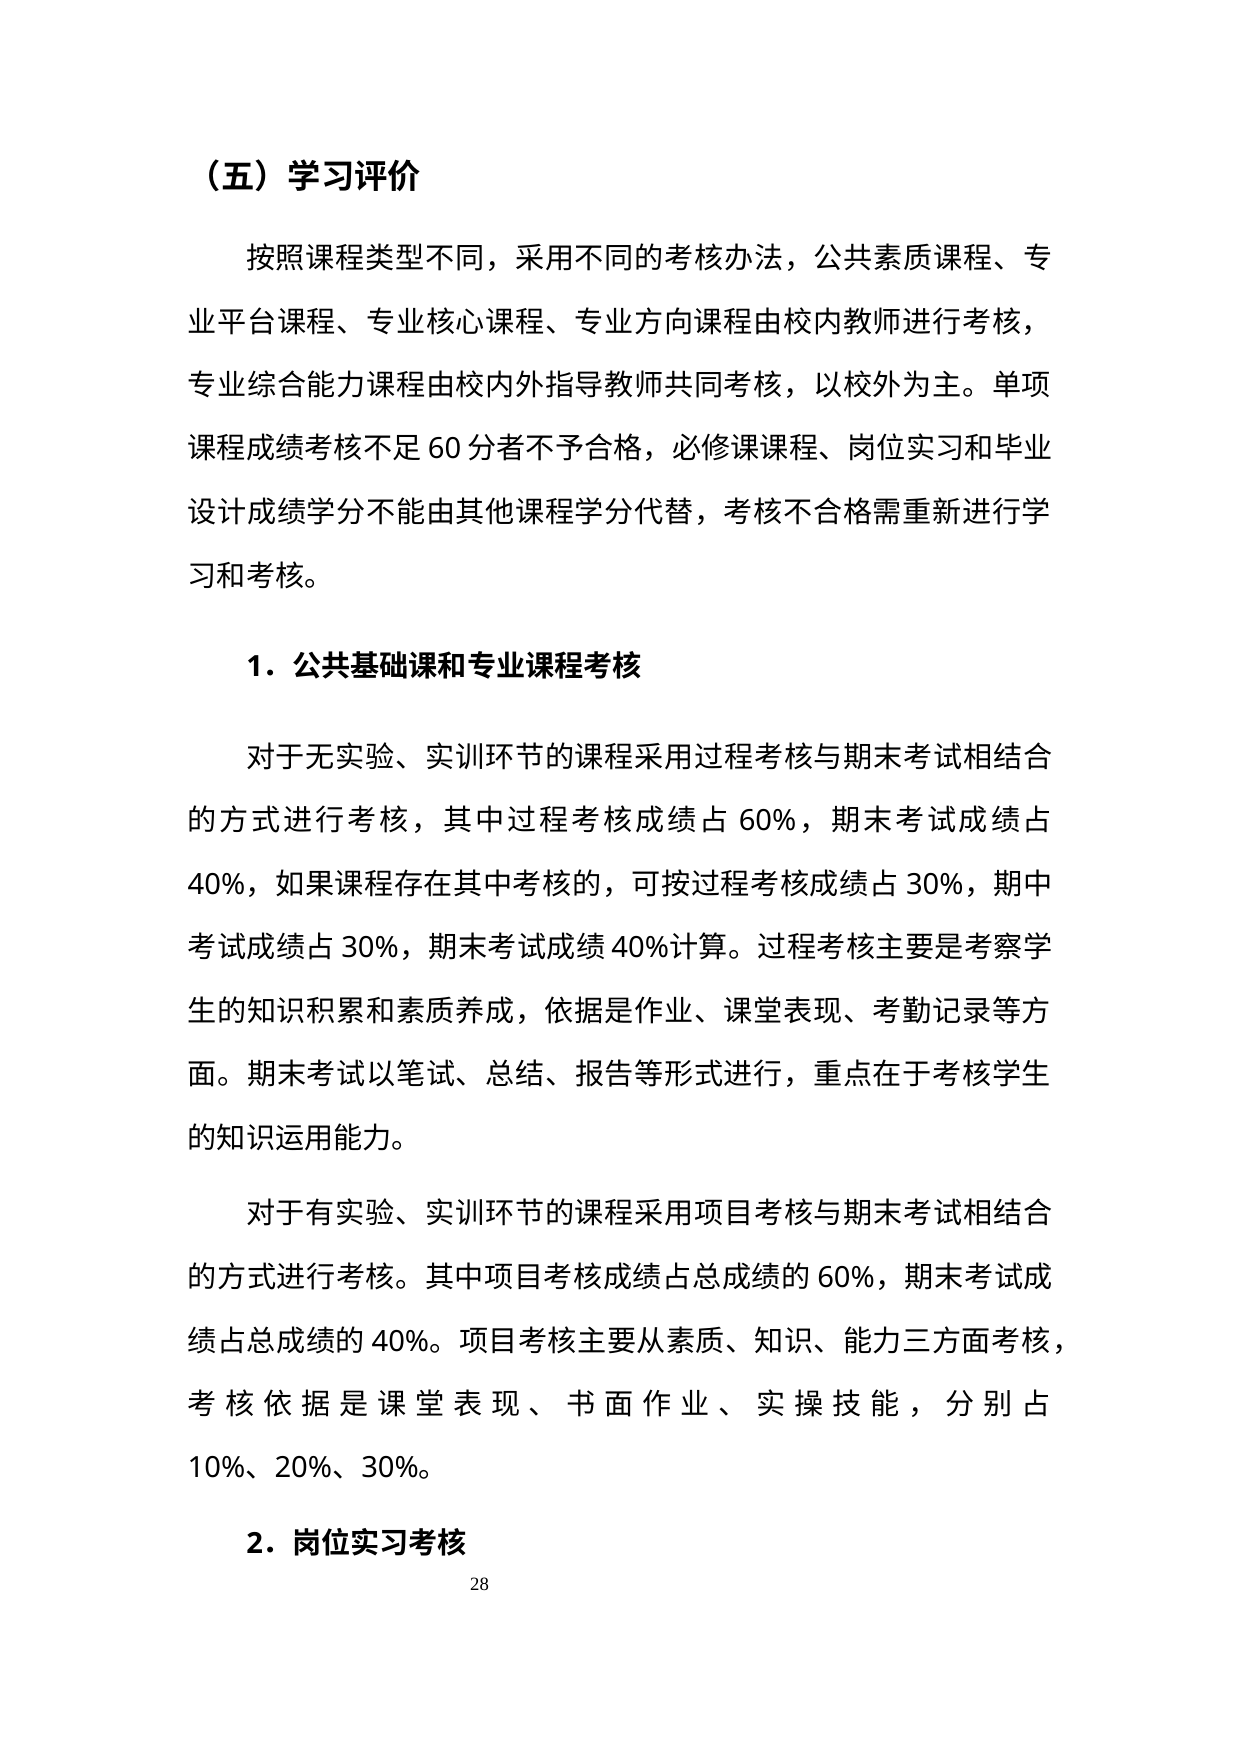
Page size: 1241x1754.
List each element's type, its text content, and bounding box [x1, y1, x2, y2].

text 对于有实验、实训环节的课程采用项目考核与期末考试相结合的方式进行考核。其中项目考核成绩占总成绩的60%，期末考试成绩占总成绩的40%。项目考核主要从素质、知识、能力三方面考核，考核依据是课堂表现、书面作业、实操技能，分别占10%、20%、30%。 [187, 1190, 1053, 1486]
text 按照课程类型不同，采用不同的考核办法，公共素质课程、专业平台课程、专业核心课程、专业方向课程由校内教师进行考核，专业综合能力课程由校内外指导教师共同考核，以校外为主。单项课程成绩考核不足60分者不予合格，必修课课程、岗位实习和毕业设计成绩学分不能由其他课程学分代替，考核不合格需重新进行学习和考核。 [187, 235, 1053, 594]
text 2．岗位实习考核 [187, 1520, 1053, 1562]
text 对于无实验、实训环节的课程采用过程考核与期末考试相结合的方式进行考核，其中过程考核成绩占60%，期末考试成绩占40%，如果课程存在其中考核的，可按过程考核成绩占30%，期中考试成绩占30%，期末考试成绩40%计算。过程考核主要是考察学生的知识积累和素质养成，依据是作业、课堂表现、考勤记录等方面。期末考试以笔试、总结、报告等形式进行，重点在于考核学生的知识运用能力。 [187, 733, 1053, 1156]
list （五）学习评价 [187, 150, 1053, 198]
subtitle 1．公共基础课和专业课程考核 [187, 643, 1053, 685]
